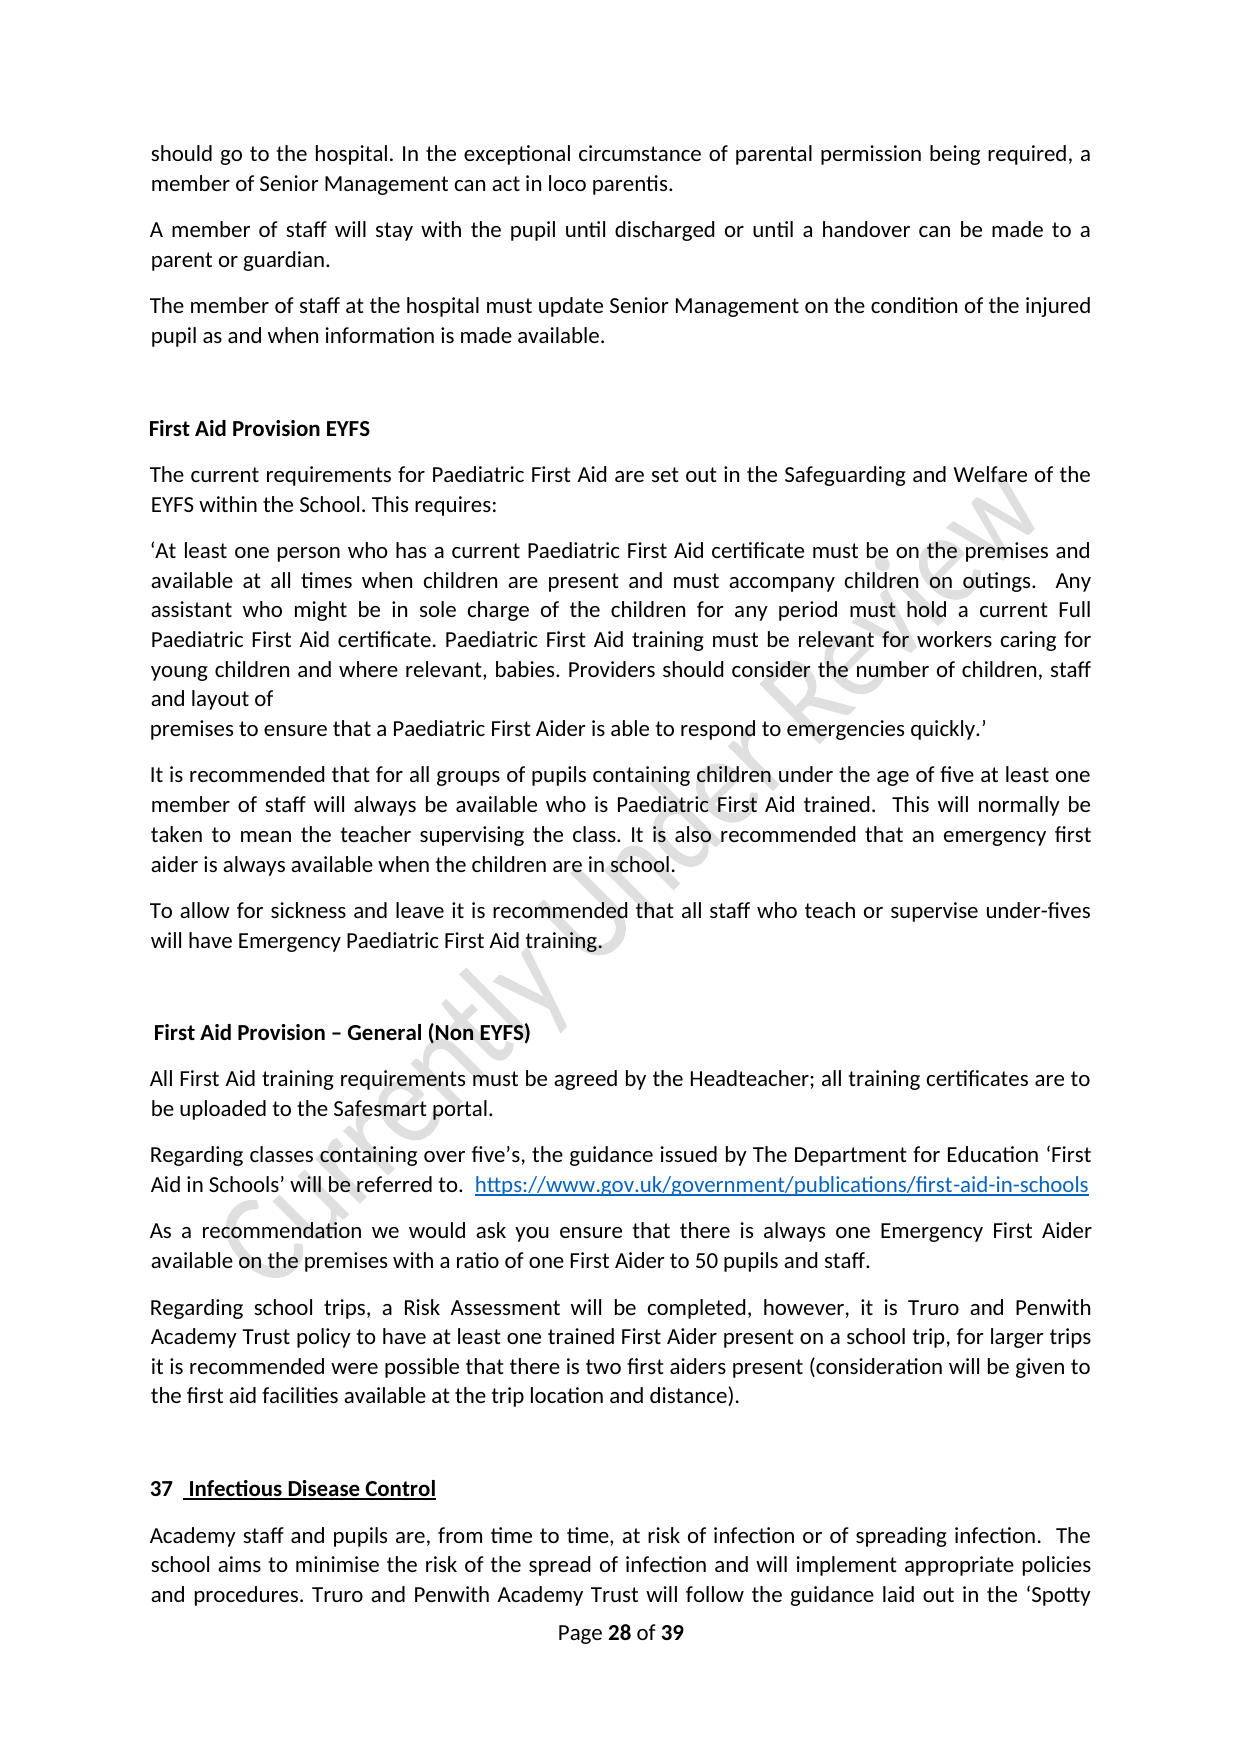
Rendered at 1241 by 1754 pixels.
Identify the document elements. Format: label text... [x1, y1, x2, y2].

subtitle First Aid Provision – General (Non EYFS) [148, 1018, 1113, 1046]
text To allow for sickness and leave it is recommended that all staff who teach or supervise under-fives will have Emergency Paediatric First Aid training. [149, 896, 1093, 954]
text It is recommended that for all groups of pupils containing children under the age of five at least one member of staff will always be available who is Paediatric First Aid trained. This will normally be taken to mean the teacher supervising the class. It is also recommended that an emergency first aider is always available when the children are in school. [149, 761, 1093, 878]
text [149, 1521, 1093, 1608]
text ‘At least one person who has a current Paediatric First Aid certificate must be on the premises and available at all times when children are present and must accompany children on outings. Any assistant who might be in sole charge of the children for any period must hold a current Full Paediatric First Aid certificate. Paediatric First Aid training must be relevant for workers caring for young children and where relevant, babies. Providers should consider the number of children, staff and layout of [149, 536, 1093, 713]
text The member of staff at the hospital must update Senior Management on the condition of the injured pupil as and when information is made available. [149, 292, 1093, 349]
subtitle First Aid Provision EYFS [148, 414, 1113, 442]
text Regarding school trips, a Risk Assessment will be completed, however, it is Truro and Penwith Academy Trust policy to have at least one trained First Aider present on a school trip, for larger trips it is recommended were possible that there is two first aiders present (consideration will be given to the first aid facilities available at the trip location and distance). [149, 1293, 1093, 1410]
text A member of staff will stay with the pupil until discharged or until a handover can be made to a parent or guardian. [149, 216, 1093, 273]
text The current requirements for Paediatric First Aid are set out in the Safeguarding and Welfare of the EYFS within the School. This requires: [149, 460, 1093, 518]
text Regarding classes containing over five’s, the guidance issued by The Department for Education ‘First Aid in Schools’ will be referred to. https://www.gov.uk/government/publications/first-aid-in-schools [149, 1141, 1093, 1198]
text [149, 139, 1093, 197]
text premises to ensure that a Paediatric First Aider is able to respond to emergencies quickly.’ [149, 714, 1093, 742]
text All First Aid training requirements must be agreed by the Headteacher; all training certificates are to be uploaded to the Safesmart portal. [149, 1064, 1093, 1122]
text As a recommendation we would ask you ensure that there is always one Emergency First Aider available on the premises with a ratio of one First Aider to 50 pupils and staff. [149, 1217, 1093, 1274]
subtitle 37 Infectious Disease Control [149, 1474, 1113, 1502]
